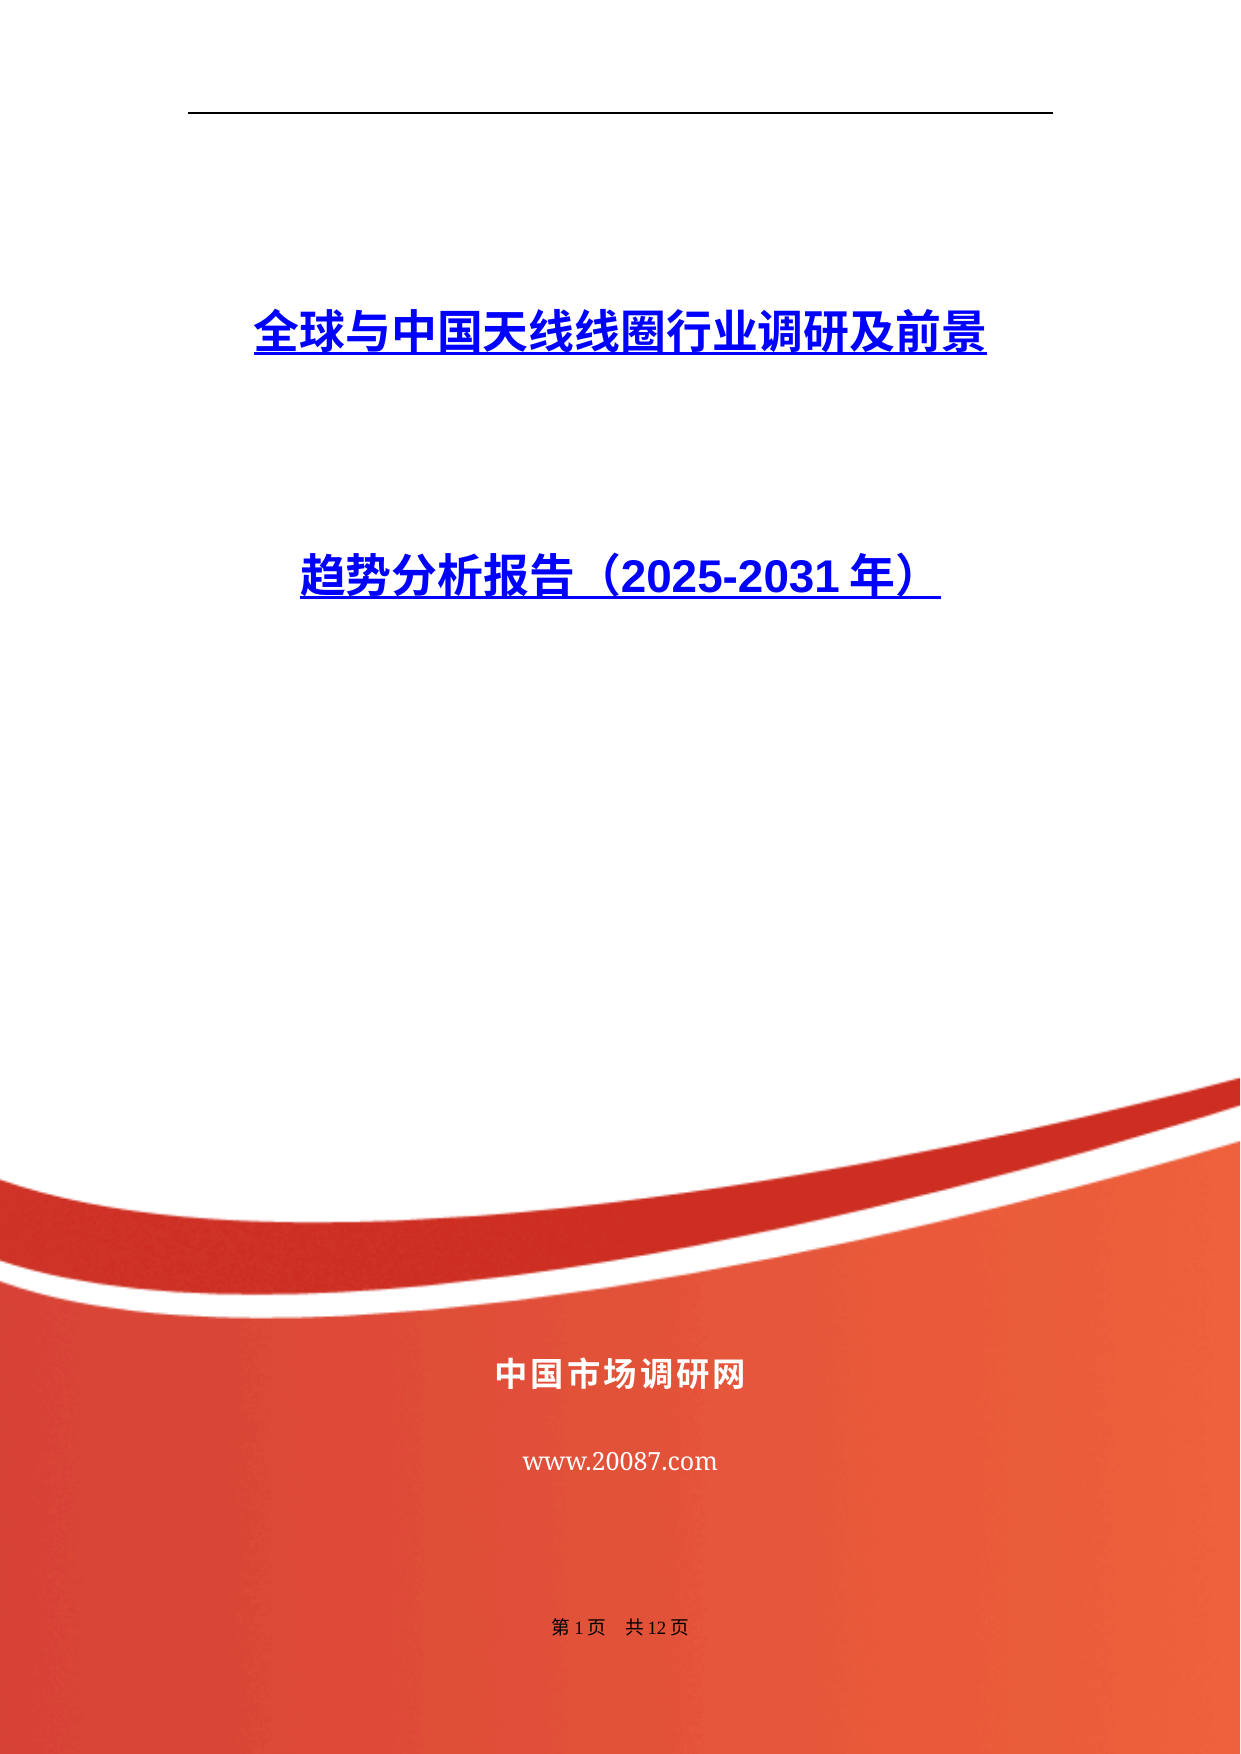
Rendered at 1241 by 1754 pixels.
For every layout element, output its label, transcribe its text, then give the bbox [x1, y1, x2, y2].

subtitle 中国市场调研网 [187, 1339, 1053, 1404]
table_header 全球与中国天线线圈行业调研及前景趋势分析报告（2025-2031年） [188, 207, 1053, 773]
text www.20087.com [187, 1428, 1053, 1493]
picture [0, 1006, 1241, 1754]
